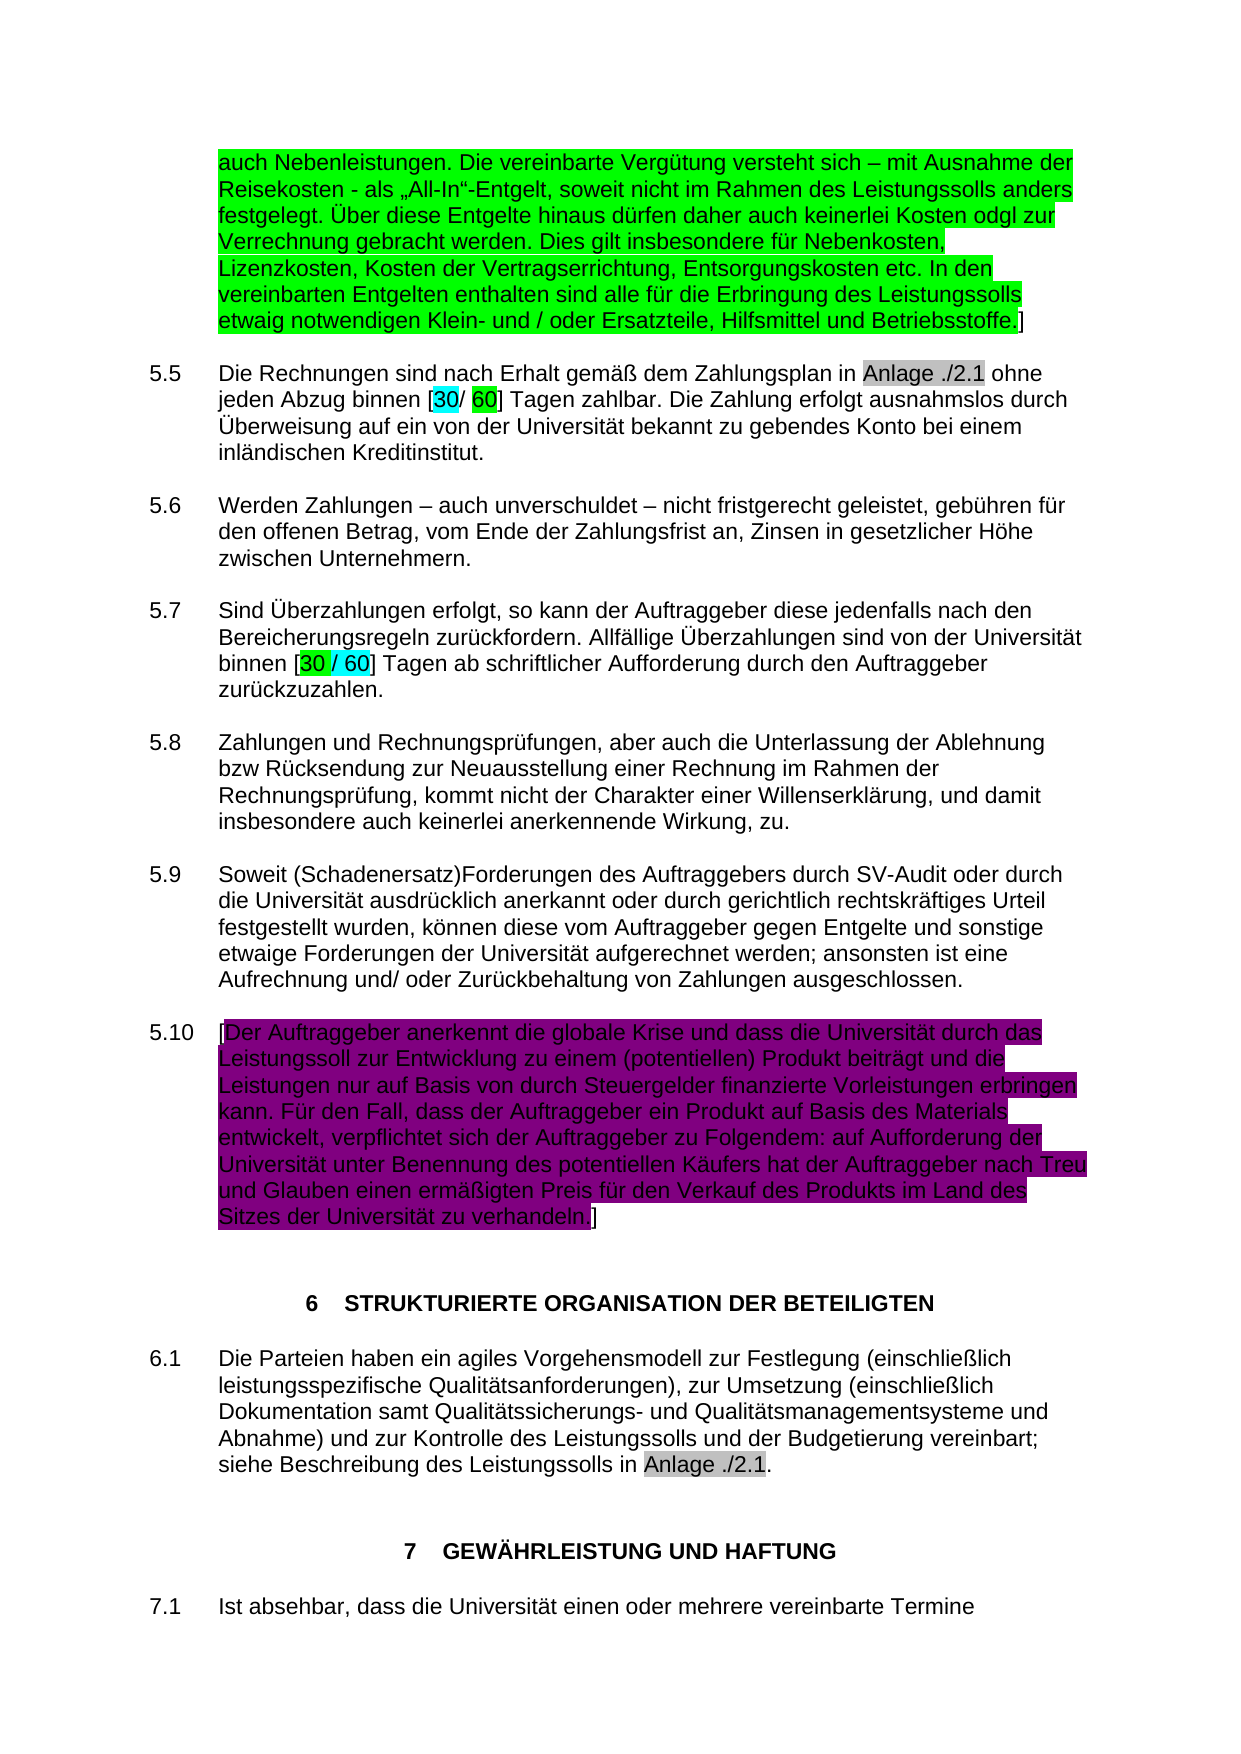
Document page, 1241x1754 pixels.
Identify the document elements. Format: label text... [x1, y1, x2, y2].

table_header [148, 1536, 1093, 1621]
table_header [148, 148, 1093, 1260]
table_header STRUKTURIERTE ORGANISATION DER BETEILIGTEN Die Parteien haben ein agiles Vorgehensmodell zur Festlegung (einschließlich leistungsspezifische Qualitätsanforderungen), zur Umsetzung (einschließlich Dokumentation samt Qualitätssicherungs- und Qualitätsmanagementsysteme und Abnahme) und zur Kontrolle des Leistungssolls und der Budgetierung vereinbart; siehe Beschreibung des Leistungssolls in Anlage ./2.1. [148, 1289, 1093, 1507]
